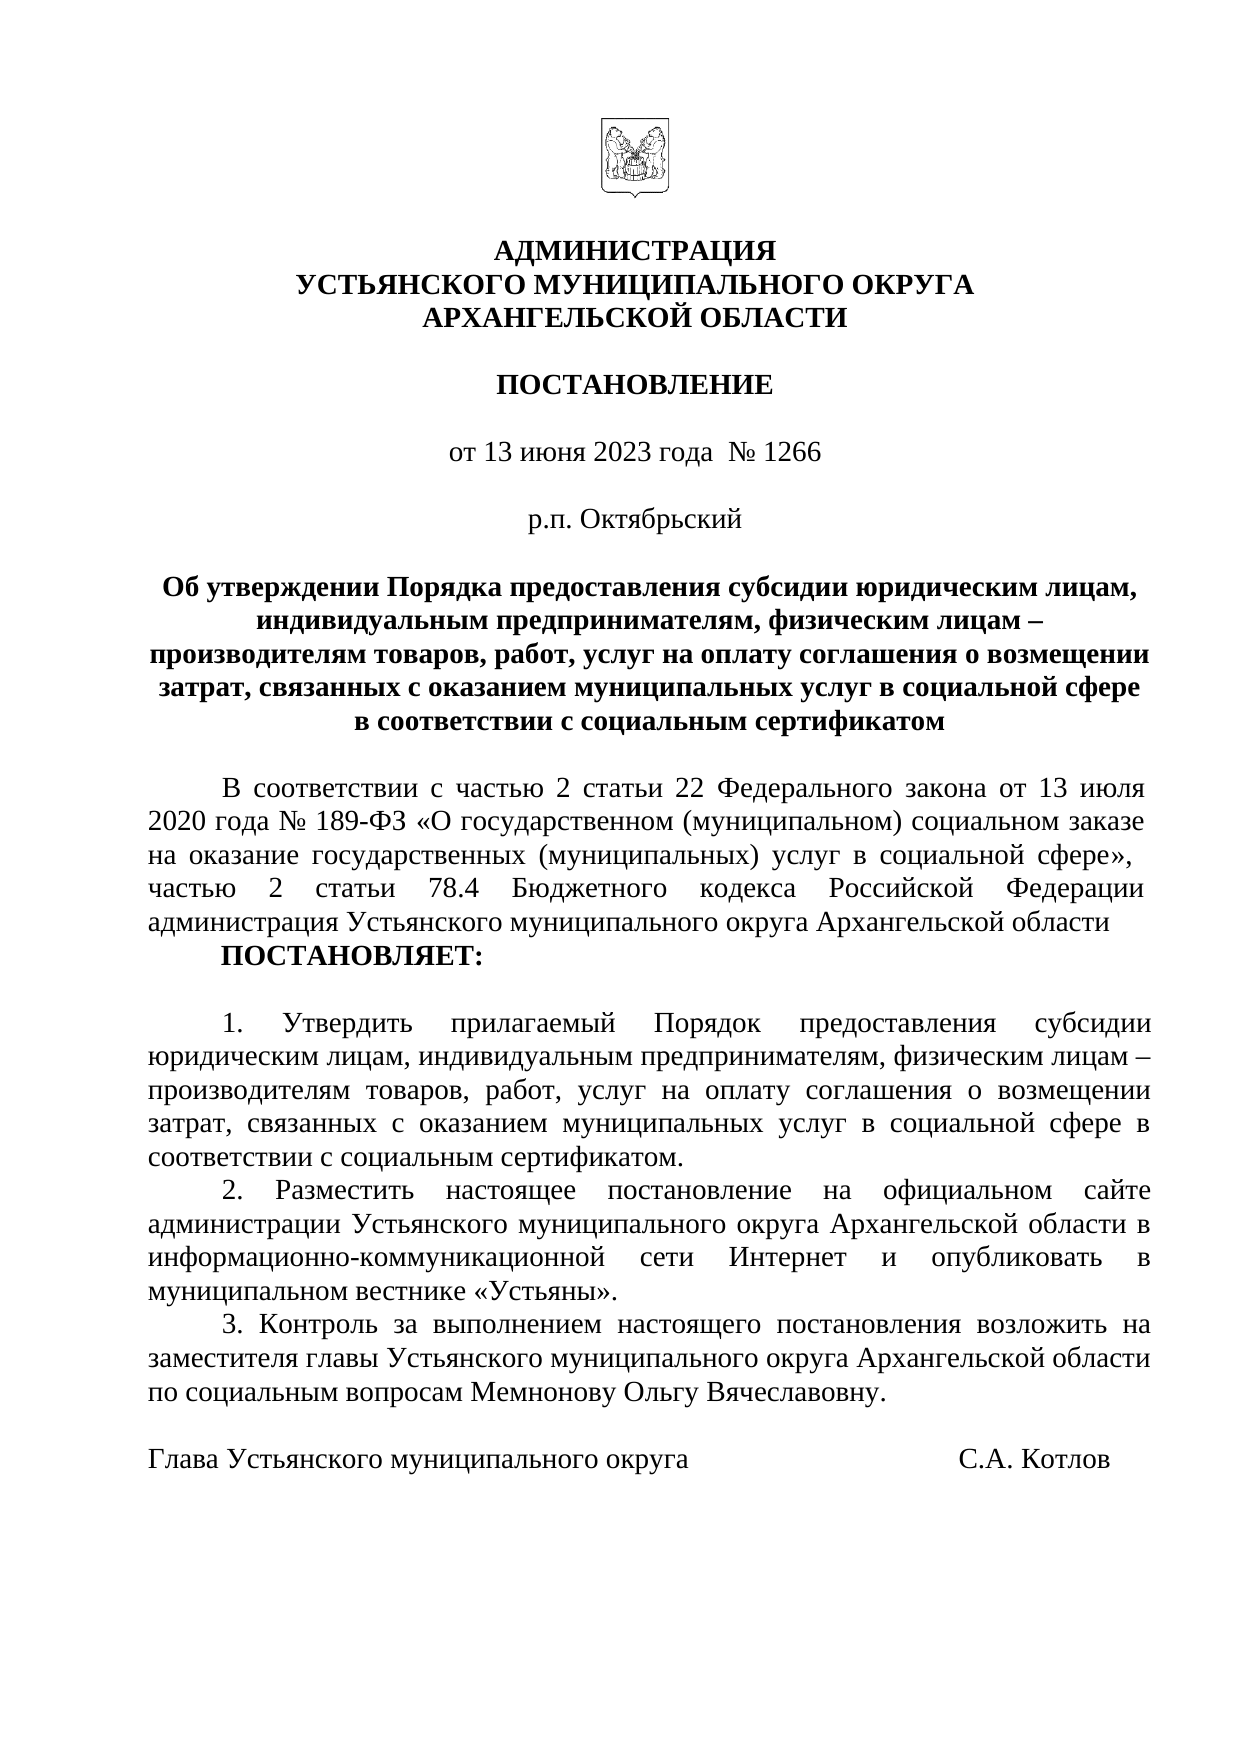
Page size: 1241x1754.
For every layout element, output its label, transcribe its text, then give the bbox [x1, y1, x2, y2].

text от 13 июня 2023 года № 1266 [148, 434, 1122, 468]
text ПОСТАНОВЛЯЕТ: [148, 938, 1145, 971]
text 2. Разместить настоящее постановление на официальном сайте администрации Устьянского муниципального округа Архангельской области в информационно-коммуникационной сети Интернет и опубликовать в муниципальном вестнике «Устьяны». [148, 1172, 1152, 1307]
text АДМИНИСТРАЦИЯ [148, 233, 1122, 267]
text УСТЬЯНСКОГО МУНИЦИПАЛЬНОГО ОКРУГА [148, 267, 1122, 300]
text Глава Устьянского муниципального округа С.А. Котлов [148, 1441, 1122, 1474]
text Об утверждении Порядка предоставления субсидии юридическим лицам, индивидуальным предпринимателям, физическим лицам – производителям товаров, работ, услуг на оплату соглашения о возмещении затрат, связанных с оказанием муниципальных услуг в социальной сфере в соответствии с социальным сертификатом [148, 569, 1152, 736]
text В соответствии с частью 2 статьи 22 Федерального закона от 13 июля 2020 года № 189-ФЗ «О государственном (муниципальном) социальном заказе на оказание государственных (муниципальных) услуг в социальной сфере», частью 2 статьи 78.4 Бюджетного кодекса Российской Федерации администрация Устьянского муниципального округа Архангельской области [148, 770, 1145, 938]
text АРХАНГЕЛЬСКОЙ ОБЛАСТИ [148, 300, 1122, 334]
text ПОСТАНОВЛЕНИЕ [148, 367, 1122, 401]
text 1. Утвердить прилагаемый Порядок предоставления субсидии юридическим лицам, индивидуальным предпринимателям, физическим лицам – производителям товаров, работ, услуг на оплату соглашения о возмещении затрат, связанных с оказанием муниципальных услуг в социальной сфере в соответствии с социальным сертификатом. [148, 1005, 1152, 1172]
text 3. Контроль за выполнением настоящего постановления возложить на заместителя главы Устьянского муниципального округа Архангельской области по социальным вопросам Мемнонову Ольгу Вячеславовну. [148, 1307, 1152, 1407]
text р.п. Октябрьский [148, 502, 1122, 535]
picture [600, 118, 670, 200]
